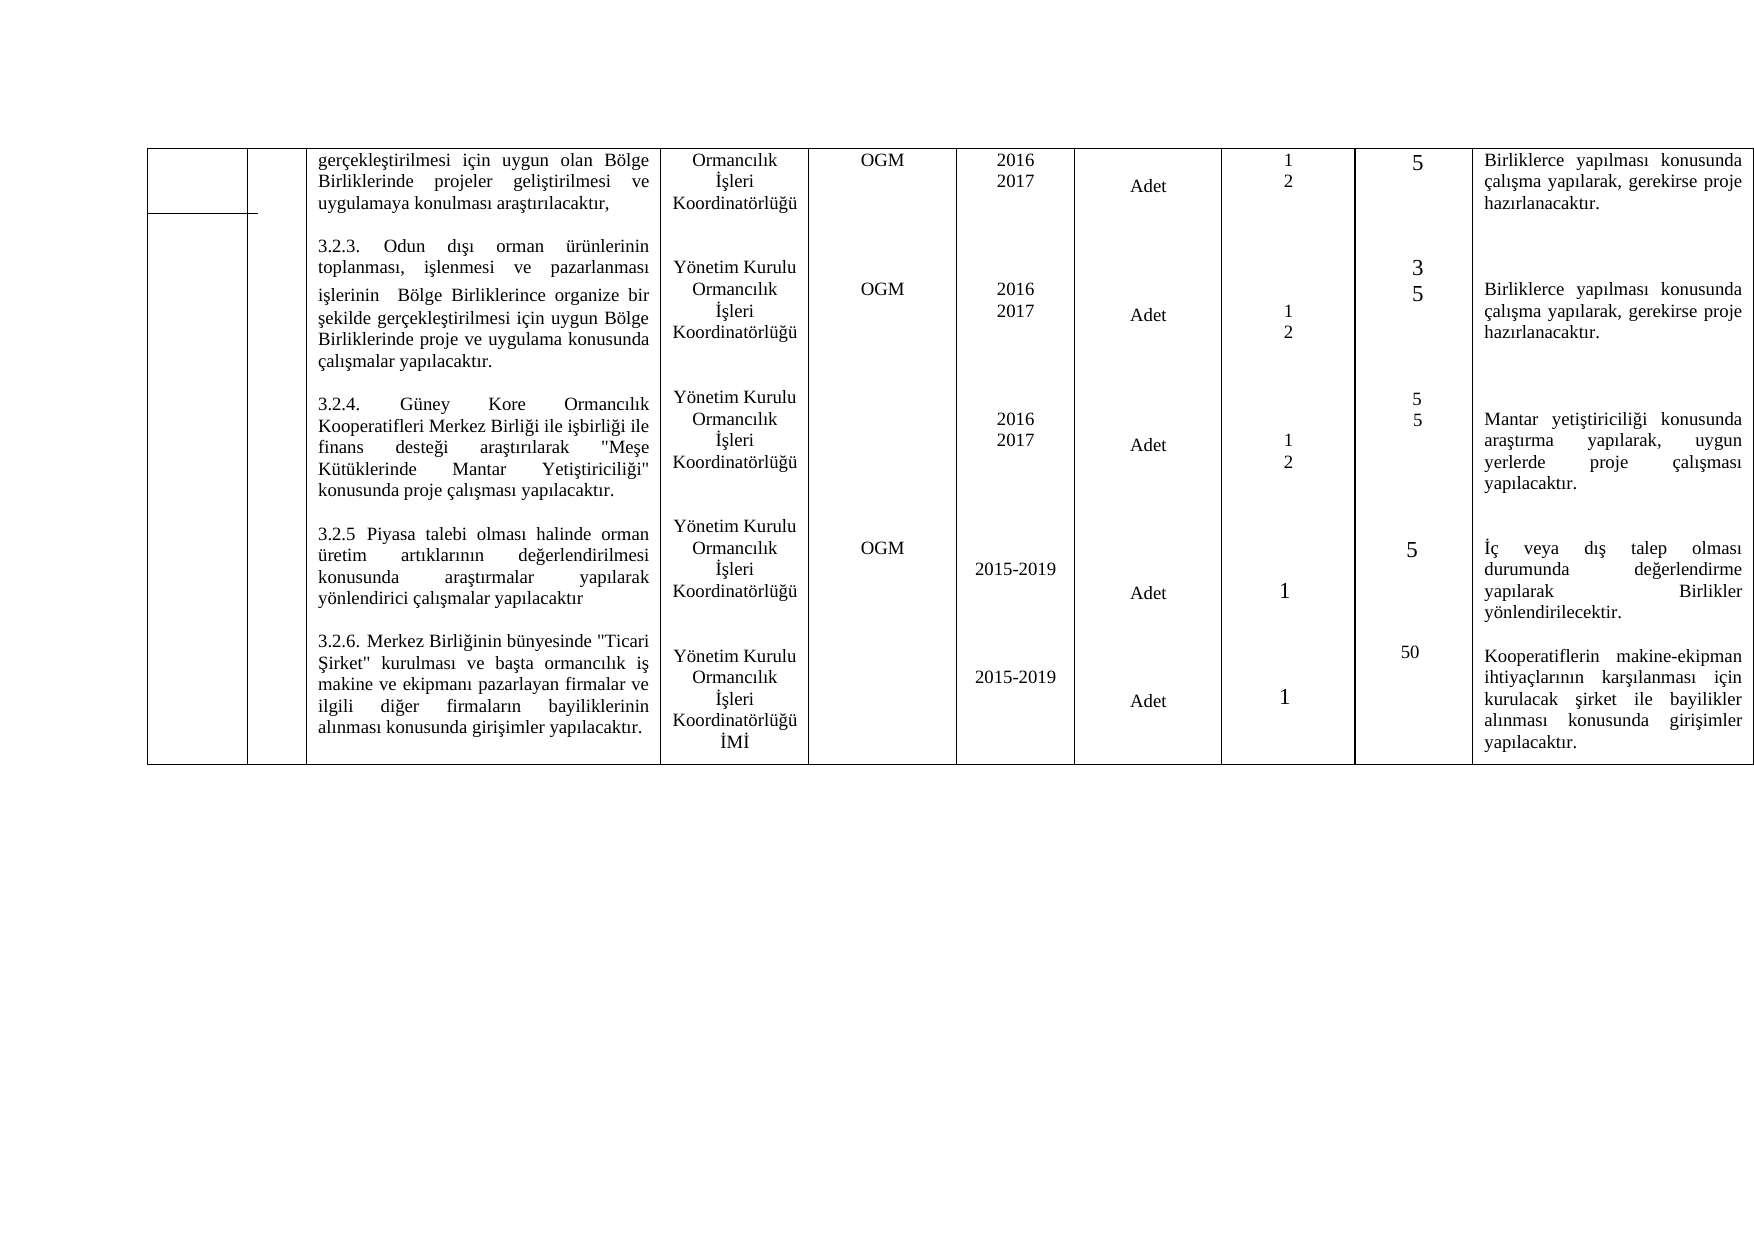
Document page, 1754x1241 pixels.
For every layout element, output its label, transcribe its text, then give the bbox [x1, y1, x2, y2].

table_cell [1222, 149, 1354, 764]
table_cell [1473, 149, 1753, 764]
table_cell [1075, 149, 1221, 764]
table_cell 3.2 [248, 149, 306, 764]
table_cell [307, 149, 660, 764]
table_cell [957, 149, 1074, 764]
table_cell OGM OGM OGM OGM [809, 149, 956, 764]
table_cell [661, 149, 808, 764]
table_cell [1356, 149, 1472, 764]
